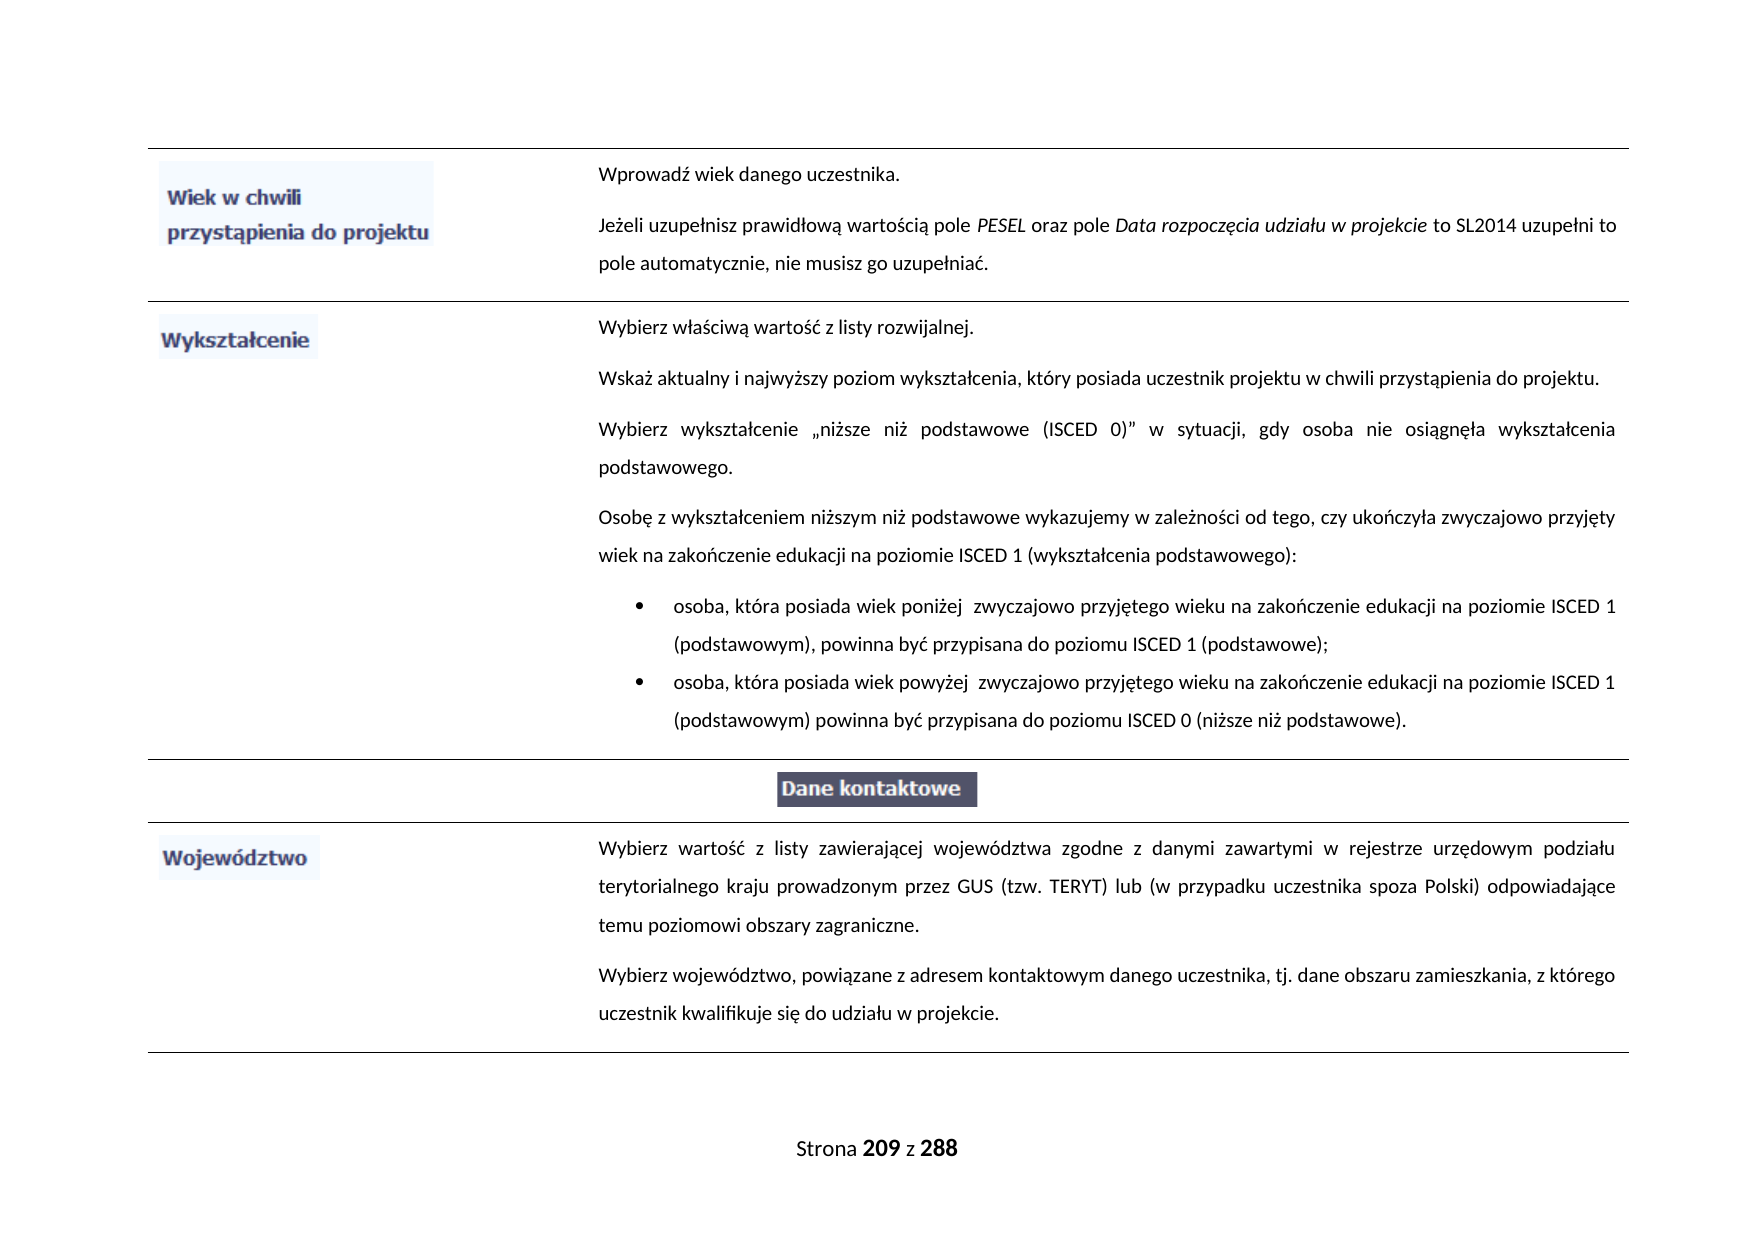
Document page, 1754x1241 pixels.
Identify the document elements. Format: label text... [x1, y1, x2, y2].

picture [777, 772, 978, 807]
picture [158, 314, 319, 359]
table_cell [148, 149, 587, 301]
table_cell Wybierz wartość z listy zawierającej województwa zgodne z danymi zawartymi w rejestrze urzędowym podziału terytorialnego kraju prowadzonym przez GUS (tzw. TERYT) lub (w przypadku uczestnika spoza Polski) odpowiadające temu poziomowi obszary zagraniczne. Wybierz województwo, powiązane z adresem kontaktowym danego uczestnika, tj. dane obszaru zamieszkania, z którego uczestnik kwalifikuje się do udziału w projekcie. [587, 823, 1629, 1052]
table_cell [148, 760, 1629, 822]
table_cell Wybierz właściwą wartość z listy rozwijalnej. Wskaż aktualny i najwyższy poziom wykształcenia, który posiada uczestnik projektu w chwili przystąpienia do projektu. Wybierz wykształcenie „niższe niż podstawowe (ISCED 0)” w sytuacji, gdy osoba nie osiągnęła wykształcenia podstawowego. Osobę z wykształceniem niższym niż podstawowe wykazujemy w zależności od tego, czy ukończyła zwyczajowo przyjęty wiek na zakończenie edukacji na poziomie ISCED 1 (wykształcenia podstawowego): osoba, która posiada wiek poniżej zwyczajowo przyjętego wieku na zakończenie edukacji na poziomie ISCED 1 (podstawowym), powinna być przypisana do poziomu ISCED 1 (podstawowe); osoba, która posiada wiek powyżej zwyczajowo przyjętego wieku na zakończenie edukacji na poziomie ISCED 1 (podstawowym) powinna być przypisana do poziomu ISCED 0 (niższe niż podstawowe). [587, 302, 1629, 759]
table_cell [148, 302, 587, 759]
picture [158, 161, 434, 246]
picture [158, 835, 320, 880]
table_cell [148, 823, 587, 1052]
table_cell Wprowadź wiek danego uczestnika. Jeżeli uzupełnisz prawidłową wartością pole PESEL oraz pole Data rozpoczęcia udziału w projekcie to SL2014 uzupełni to pole automatycznie, nie musisz go uzupełniać. [587, 149, 1629, 301]
